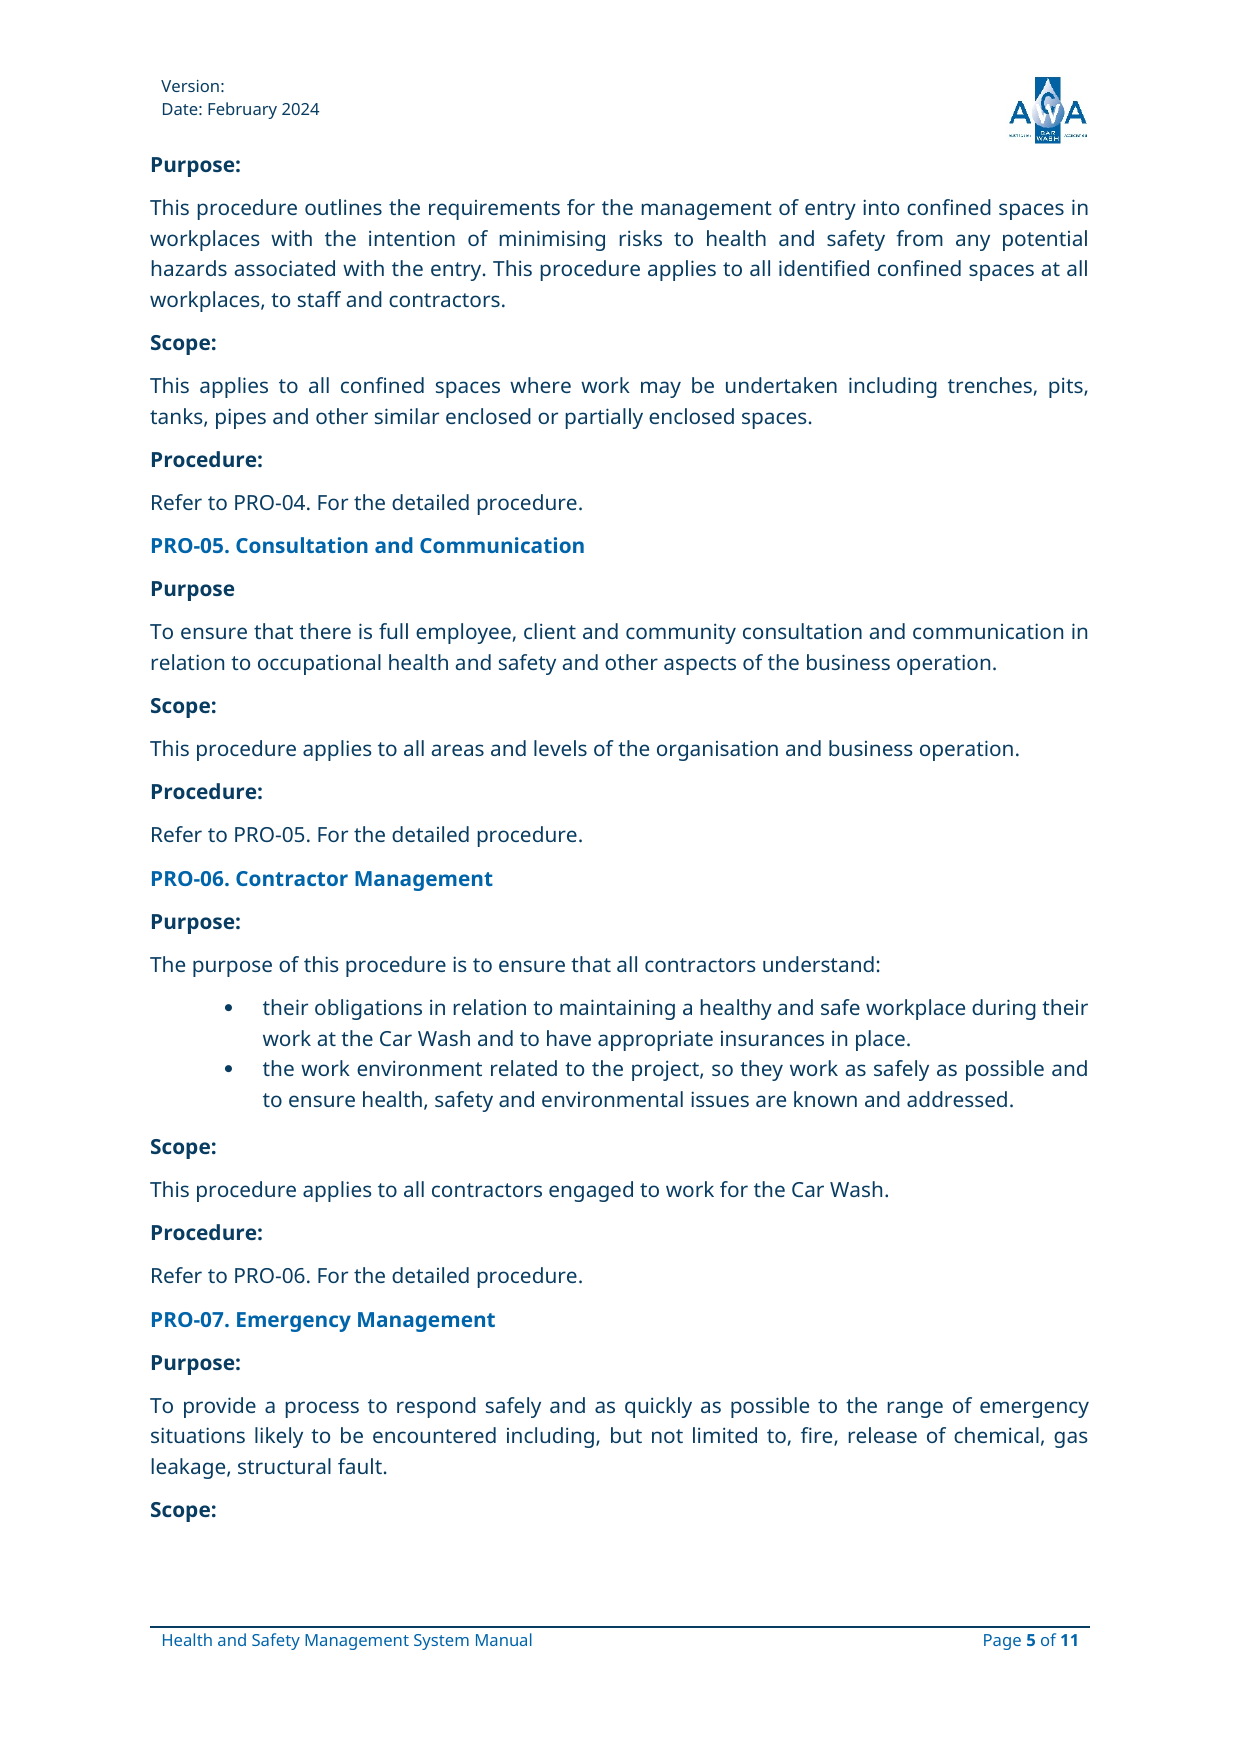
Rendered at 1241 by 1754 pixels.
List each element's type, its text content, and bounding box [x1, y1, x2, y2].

list the work environment related to the project, so they work as safely as possible and to ensure health, safety and environmental issues are known and addressed. [225, 1054, 1090, 1113]
text Scope: [150, 1132, 1090, 1161]
text Purpose: [150, 907, 1090, 935]
text Purpose: [150, 1348, 1090, 1376]
text PRO-05. Consultation and Communication [150, 531, 1090, 560]
text Refer to PRO-04. For the detailed procedure. [150, 488, 1090, 517]
text This procedure applies to all contractors engaged to work for the Car Wash. [150, 1175, 1090, 1204]
text The purpose of this procedure is to ensure that all contractors understand: [150, 950, 1090, 978]
text Procedure: [150, 1218, 1090, 1247]
text Procedure: [150, 777, 1090, 806]
text Purpose [150, 574, 1090, 603]
text To provide a process to respond safely and as quickly as possible to the range of emergency situations likely to be encountered including, but not limited to, fire, release of chemical, gas leakage, structural fault. [150, 1391, 1090, 1481]
text Refer to PRO-05. For the detailed procedure. [150, 821, 1090, 849]
text Scope: [150, 328, 1090, 357]
text PRO-07. Emergency Management [150, 1305, 1090, 1333]
text To ensure that there is full employee, client and community consultation and communication in relation to occupational health and safety and other aspects of the business operation. [150, 617, 1090, 677]
text This procedure applies to all areas and levels of the organisation and business operation. [150, 734, 1090, 763]
text Refer to PRO-06. For the detailed procedure. [150, 1262, 1090, 1290]
text Purpose: [150, 150, 1090, 178]
text Scope: [150, 691, 1090, 720]
text Scope: [150, 1495, 1090, 1524]
list their obligations in relation to maintaining a healthy and safe workplace during their work at the Car Wash and to have appropriate insurances in place. [225, 993, 1090, 1052]
text This applies to all confined spaces where work may be undertaken including trenches, pits, tanks, pipes and other similar enclosed or partially enclosed spaces. [150, 371, 1090, 430]
text PRO-06. Contractor Management [150, 864, 1090, 892]
text This procedure outlines the requirements for the management of entry into confined spaces in workplaces with the intention of minimising risks to health and safety from any potential hazards associated with the entry. This procedure applies to all identified confined spaces at all workplaces, to staff and contractors. [150, 193, 1090, 313]
text Procedure: [150, 445, 1090, 473]
picture [1005, 75, 1090, 146]
